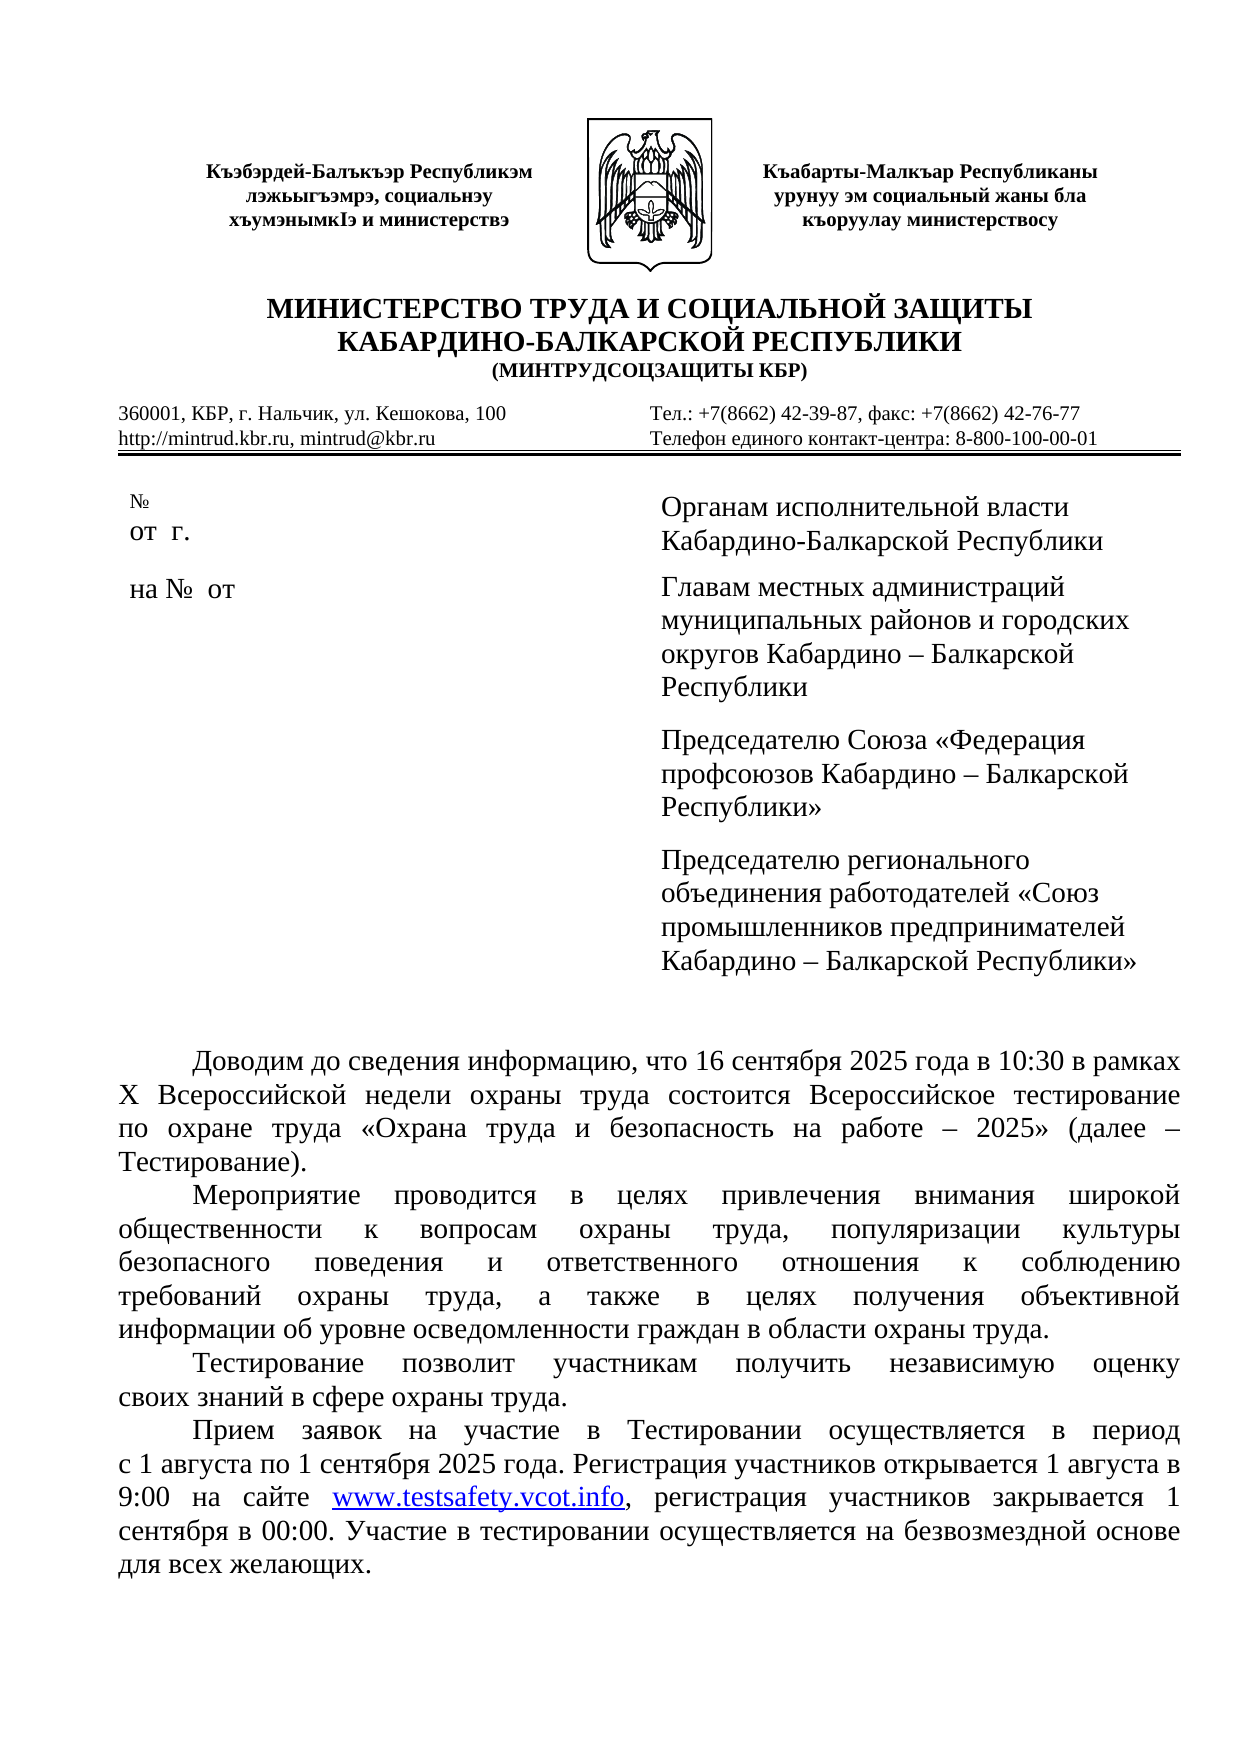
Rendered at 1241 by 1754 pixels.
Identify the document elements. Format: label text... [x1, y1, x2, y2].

table_header [652, 118, 723, 272]
table_header Органам исполнительной власти Кабардино-Балкарской Республики Главам местных администраций муниципальных районов и городских округов Кабардино – Балкарской Республики Председателю Союза «Федерация профсоюзов Кабардино – Балкарской Республики» Председателю регионального объединения работодателей «Союз промышленников предпринимателей Кабардино – Балкарской Республики» [650, 489, 1181, 976]
text (МИНТРУДСОЦЗАЩИТЫ КБР) [118, 358, 1181, 382]
text Тестирование позволит участникам получить независимую оценку своих знаний в сфере охраны труда. [118, 1345, 1181, 1412]
table_header Къэбэрдей-Балъкъэр Республикэм лэжьыгъэмрэ, социальнэу хъумэнымкIэ и министерствэ [163, 118, 576, 272]
text Прием заявок на участие в Тестировании осуществляется в период с 1 августа по 1 сентября 2025 года. Регистрация участников открывается 1 августа в 9:00 на сайте www.testsafety.vcot.info, регистрация участников закрывается 1 сентября в 00:00. Участие в тестировании осуществляется на безвозмездной основе для всех желающих. [118, 1412, 1181, 1580]
text КАБАРДИНО-БАЛКАРСКОЙ РЕСПУБЛИКИ [118, 324, 1181, 358]
table_header Къабарты-Малкъар Республиканы урунуу эм социальный жаны бла къоруулау министерствосу [723, 118, 1137, 272]
table_header Тел.: +7(8662) 42-39-87, факс: +7(8662) 42-76-77 Телефон единого контакт-центра: 8-800-100-00-01 [650, 401, 1181, 449]
table_header 360001, КБР, г. Нальчик, ул. Кешокова, 100 http://mintrud.kbr.ru, mintrud@kbr.ru [118, 401, 649, 449]
text МИНИСТЕРСТВО ТРУДА И СОЦИАЛЬНОЙ ЗАЩИТЫ [118, 291, 1181, 324]
text Мероприятие проводится в целях привлечения внимания широкой общественности к вопросам охраны труда, популяризации культуры безопасного поведения и ответственного отношения к соблюдению требований охраны труда, а также в целях получения объективной информации об уровне осведомленности граждан в области охраны труда. [118, 1177, 1181, 1345]
table_header [576, 118, 649, 272]
text Доводим до сведения информацию, что 16 сентября 2025 года в 10:30 в рамках X Всероссийской недели охраны труда состоится Всероссийское тестирование по охране труда «Охрана труда и безопасность на работе – 2025» (далее – Тестирование). [118, 1043, 1181, 1177]
table_header на № от [118, 489, 649, 976]
